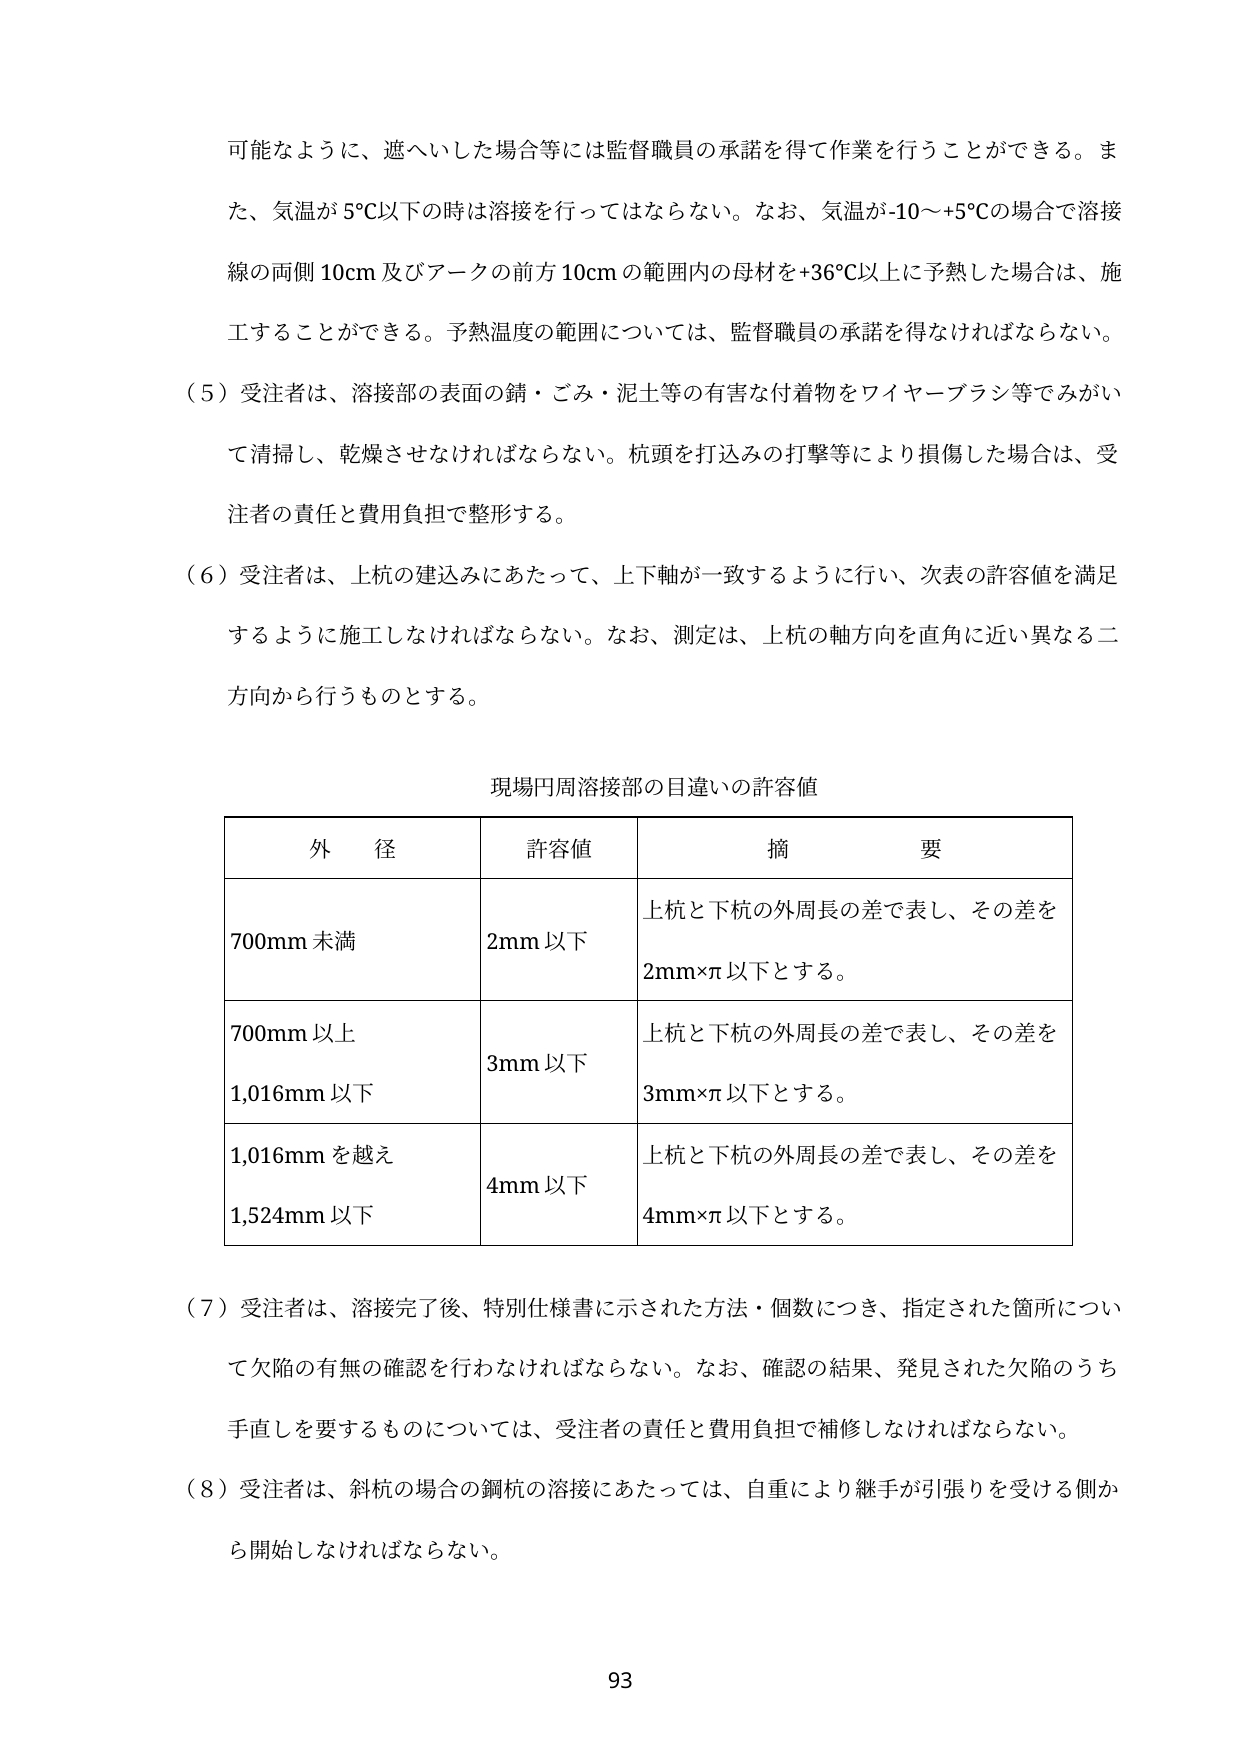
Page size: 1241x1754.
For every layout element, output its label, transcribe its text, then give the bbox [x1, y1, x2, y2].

text 現場円周溶接部の目違いの許容値 [118, 756, 1122, 816]
table_cell 上杭と下杭の外周長の差で表し、その差を 3mm×π以下とする。 [638, 1001, 1072, 1123]
table_cell 700mm未満 [225, 879, 480, 1000]
table_header 摘 要 [638, 818, 1072, 878]
table_cell 4mm以下 [481, 1124, 637, 1245]
text （７）受注者は、溶接完了後、特別仕様書に示された方法・個数につき、指定された箇所について欠陥の有無の確認を行わなければならない。なお、確認の結果、発見された欠陥のうち手直しを要するものについては、受注者の責任と費用負担で補修しなければならない。 [118, 1276, 1122, 1458]
text （８）受注者は、斜杭の場合の鋼杭の溶接にあたっては、自重により継手が引張りを受ける側から開始しなければならない。 [118, 1458, 1122, 1579]
table_cell 上杭と下杭の外周長の差で表し、その差を 4mm×π以下とする。 [638, 1124, 1072, 1245]
text （５）受注者は、溶接部の表面の錆・ごみ・泥土等の有害な付着物をワイヤーブラシ等でみがいて清掃し、乾燥させなければならない。杭頭を打込みの打撃等により損傷した場合は、受注者の責任と費用負担で整形する。 [118, 362, 1122, 543]
table_cell 上杭と下杭の外周長の差で表し、その差を 2mm×π以下とする。 [638, 879, 1072, 1000]
table_cell 2mm以下 [481, 879, 637, 1000]
table_cell 700mm以上 1,016mm以下 [225, 1001, 480, 1123]
table_header 許容値 [481, 818, 637, 878]
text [118, 119, 1122, 362]
table_header 外 径 [225, 818, 480, 878]
table_cell 1,016mmを越え 1,524mm以下 [225, 1124, 480, 1245]
table_cell 3mm以下 [481, 1001, 637, 1123]
text （６）受注者は、上杭の建込みにあたって、上下軸が一致するように行い、次表の許容値を満足するように施工しなければならない。なお、測定は、上杭の軸方向を直角に近い異なる二方向から行うものとする。 [118, 543, 1122, 725]
